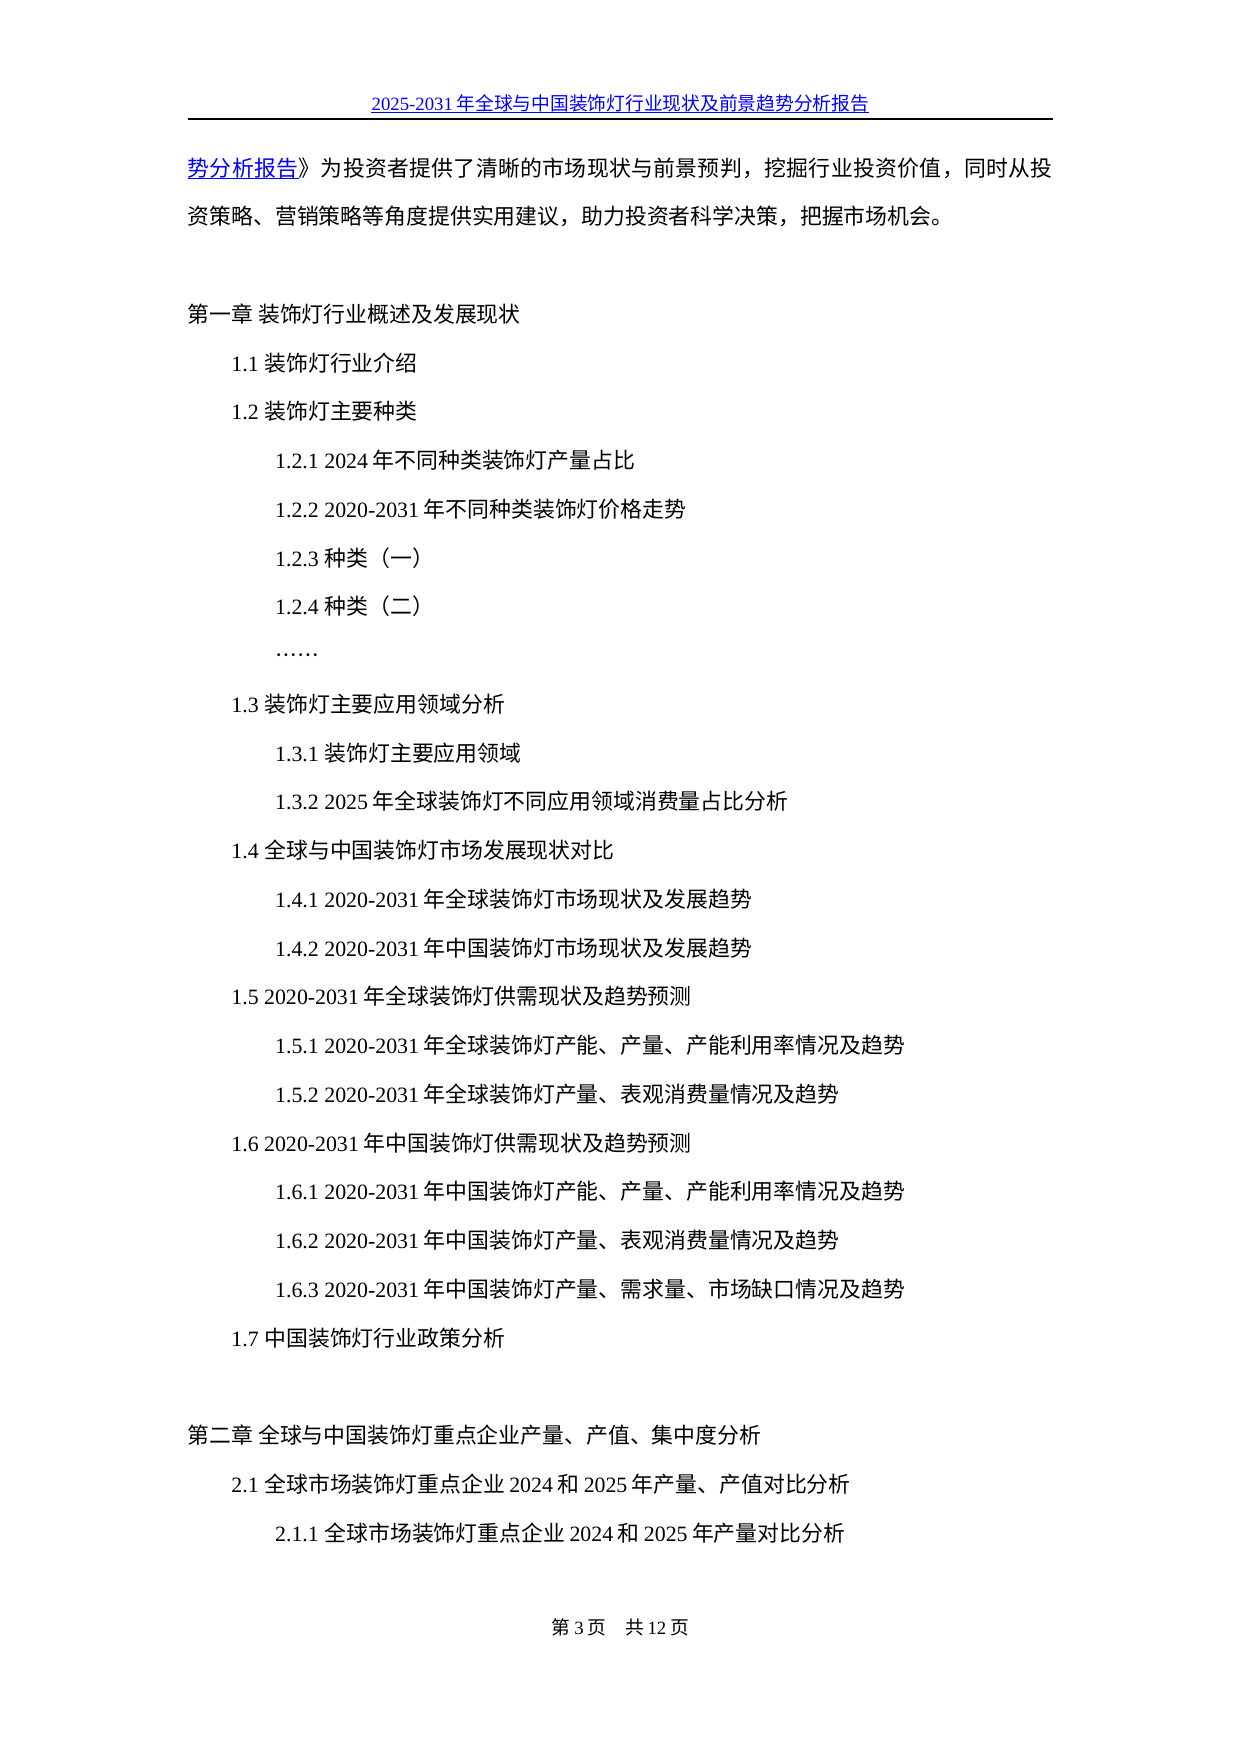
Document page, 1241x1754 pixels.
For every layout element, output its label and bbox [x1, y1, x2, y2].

text [187, 150, 1053, 1548]
